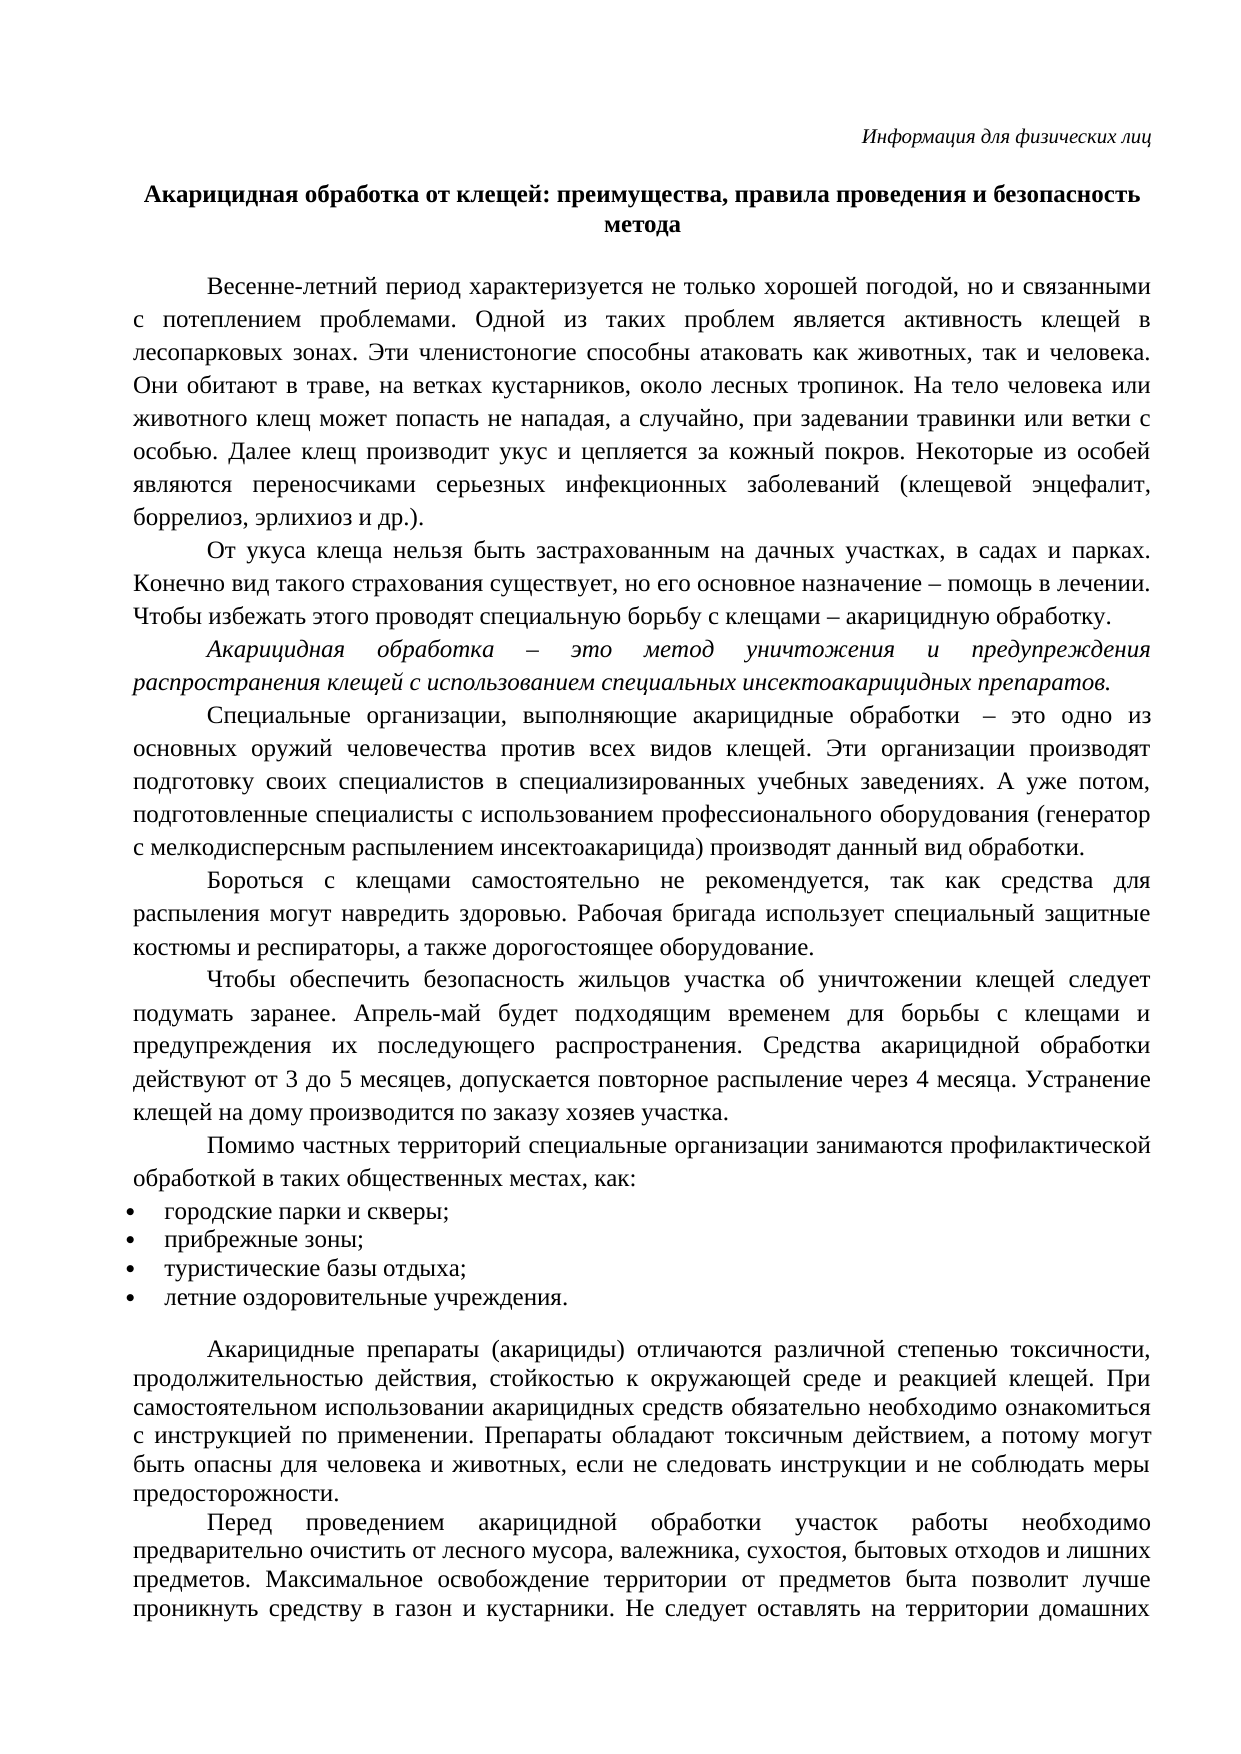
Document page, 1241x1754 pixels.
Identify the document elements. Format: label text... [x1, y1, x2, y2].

list городские парки и скверы; [127, 1196, 1152, 1224]
text Акарицидная обработка от клещей: преимущества, правила проведения и безопасность метода [133, 178, 1152, 238]
text Информация для физических лиц [133, 118, 1152, 148]
text Бороться с клещами самостоятельно не рекомендуется, так как средства для распыления могут навредить здоровью. Рабочая бригада использует специальный защитные костюмы и респираторы, а также дорогостоящее оборудование. [133, 866, 1152, 960]
list прибрежные зоны; [127, 1224, 1152, 1253]
text От укуса клеща нельзя быть застрахованным на дачных участках, в садах и парках. Конечно вид такого страхования существует, но его основное назначение – помощь в лечении. Чтобы избежать этого проводят специальную борьбу с клещами – акарицидную обработку. [133, 535, 1152, 630]
list туристические базы отдыха; [127, 1253, 1152, 1282]
list летние оздоровительные учреждения. [127, 1282, 1152, 1311]
text Помимо частных территорий специальные организации занимаются профилактической обработкой в таких общественных местах, как: [133, 1130, 1152, 1191]
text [133, 1507, 1152, 1622]
text Акарицидные препараты (акарициды) отличаются различной степенью токсичности, продолжительностью действия, стойкостью к окружающей среде и реакцией клещей. При самостоятельном использовании акарицидных средств обязательно необходимо ознакомиться с инструкцией по применении. Препараты обладают токсичным действием, а потому могут быть опасны для человека и животных, если не следовать инструкции и не соблюдать меры предосторожности. [133, 1334, 1152, 1507]
text Специальные организации, выполняющие акарицидные обработки – это одно из основных оружий человечества против всех видов клещей. Эти организации производят подготовку своих специалистов в специализированных учебных заведениях. А уже потом, подготовленные специалисты с использованием профессионального оборудования (генератор с мелкодисперсным распылением инсектоакарицида) производят данный вид обработки. [133, 700, 1152, 861]
text Акарицидная обработка – это метод уничтожения и предупреждения распространения клещей с использованием специальных инсектоакарицидных препаратов. [133, 634, 1152, 696]
text Весенне-летний период характеризуется не только хорошей погодой, но и связанными с потеплением проблемами. Одной из таких проблем является активность клещей в лесопарковых зонах. Эти членистоногие способны атаковать как животных, так и человека. Они обитают в траве, на ветках кустарников, около лесных тропинок. На тело человека или животного клещ может попасть не нападая, а случайно, при задевании травинки или ветки с особью. Далее клещ производит укус и цепляется за кожный покров. Некоторые из особей являются переносчиками серьезных инфекционных заболеваний (клещевой энцефалит, боррелиоз, эрлихиоз и др.). [133, 271, 1152, 531]
text Чтобы обеспечить безопасность жильцов участка об уничтожении клещей следует подумать заранее. Апрель-май будет подходящим временем для борьбы с клещами и предупреждения их последующего распространения. Средства акарицидной обработки действуют от 3 до 5 месяцев, допускается повторное распыление через 4 месяца. Устранение клещей на дому производится по заказу хозяев участка. [133, 964, 1152, 1125]
